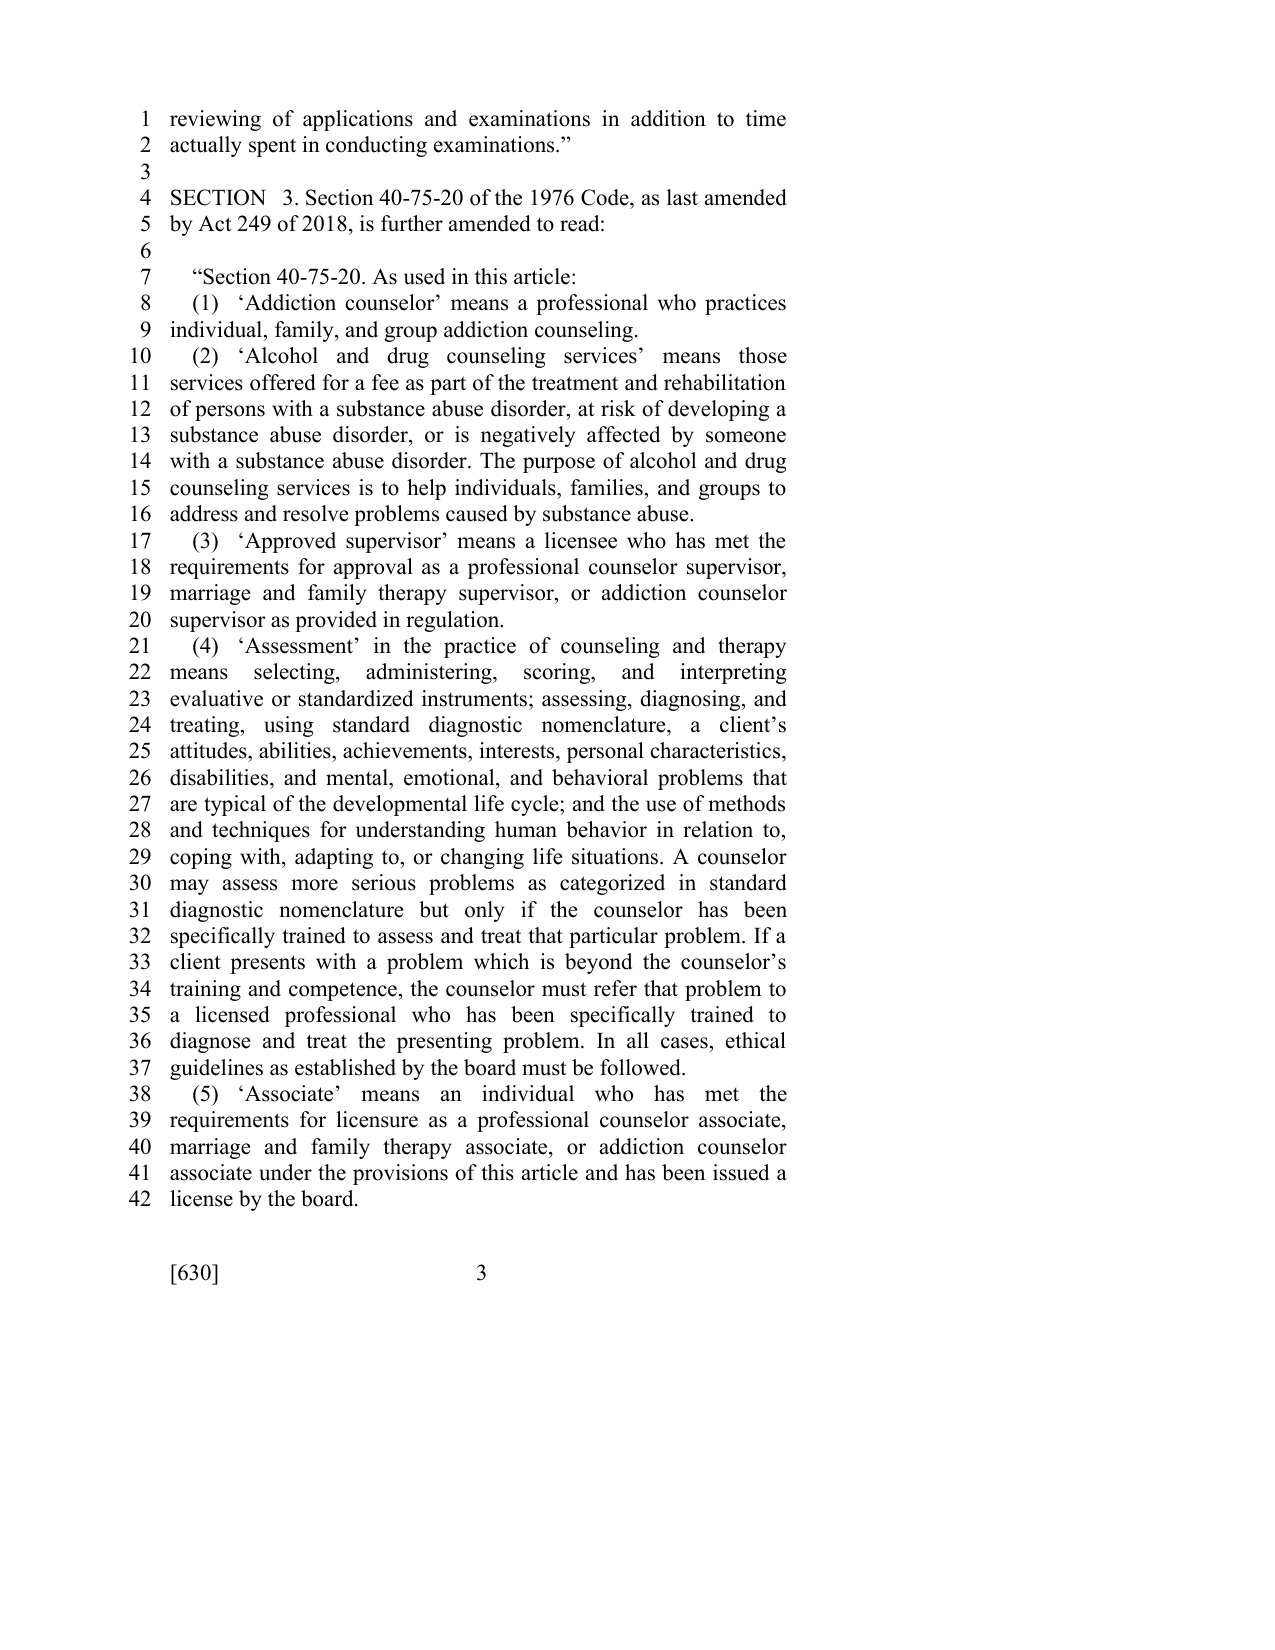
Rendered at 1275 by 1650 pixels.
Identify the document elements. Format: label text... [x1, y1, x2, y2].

text (4) ‘Assessment’ in the practice of counseling and therapy means selecting, administering, scoring, and interpreting evaluative or standardized instruments; assessing, diagnosing, and treating, using standard diagnostic nomenclature, a client’s attitudes, abilities, achievements, interests, personal characteristics, disabilities, and mental, emotional, and behavioral problems that are typical of the developmental life cycle; and the use of methods and techniques for understanding human behavior in relation to, coping with, adapting to, or changing life situations. A counselor may assess more serious problems as categorized in standard diagnostic nomenclature but only if the counselor has been specifically trained to assess and treat that particular problem. If a client presents with a problem which is beyond the counselor’s training and competence, the counselor must refer that problem to a licensed professional who has been specifically trained to diagnose and treat the presenting problem. In all cases, ethical guidelines as established by the board must be followed. [169, 632, 787, 1080]
text (5) ‘Associate’ means an individual who has met the requirements for licensure as a professional counselor associate, marriage and family therapy associate, or addiction counselor associate under the provisions of this article and has been issued a license by the board. [169, 1080, 787, 1212]
text “Section 40-75-20. As used in this article: [169, 263, 787, 289]
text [169, 105, 787, 158]
text (1) ‘Addiction counselor’ means a professional who practices individual, family, and group addiction counseling. [169, 289, 787, 342]
text SECTION 3. Section 40-75-20 of the 1976 Code, as last amended by Act 249 of 2018, is further amended to read: [169, 184, 787, 237]
text (3) ‘Approved supervisor’ means a licensee who has met the requirements for approval as a professional counselor supervisor, marriage and family therapy supervisor, or addiction counselor supervisor as provided in regulation. [169, 527, 787, 632]
text (2) ‘Alcohol and drug counseling services’ means those services offered for a fee as part of the treatment and rehabilitation of persons with a substance abuse disorder, at risk of developing a substance abuse disorder, or is negatively affected by someone with a substance abuse disorder. The purpose of alcohol and drug counseling services is to help individuals, families, and groups to address and resolve problems caused by substance abuse. [169, 342, 787, 527]
